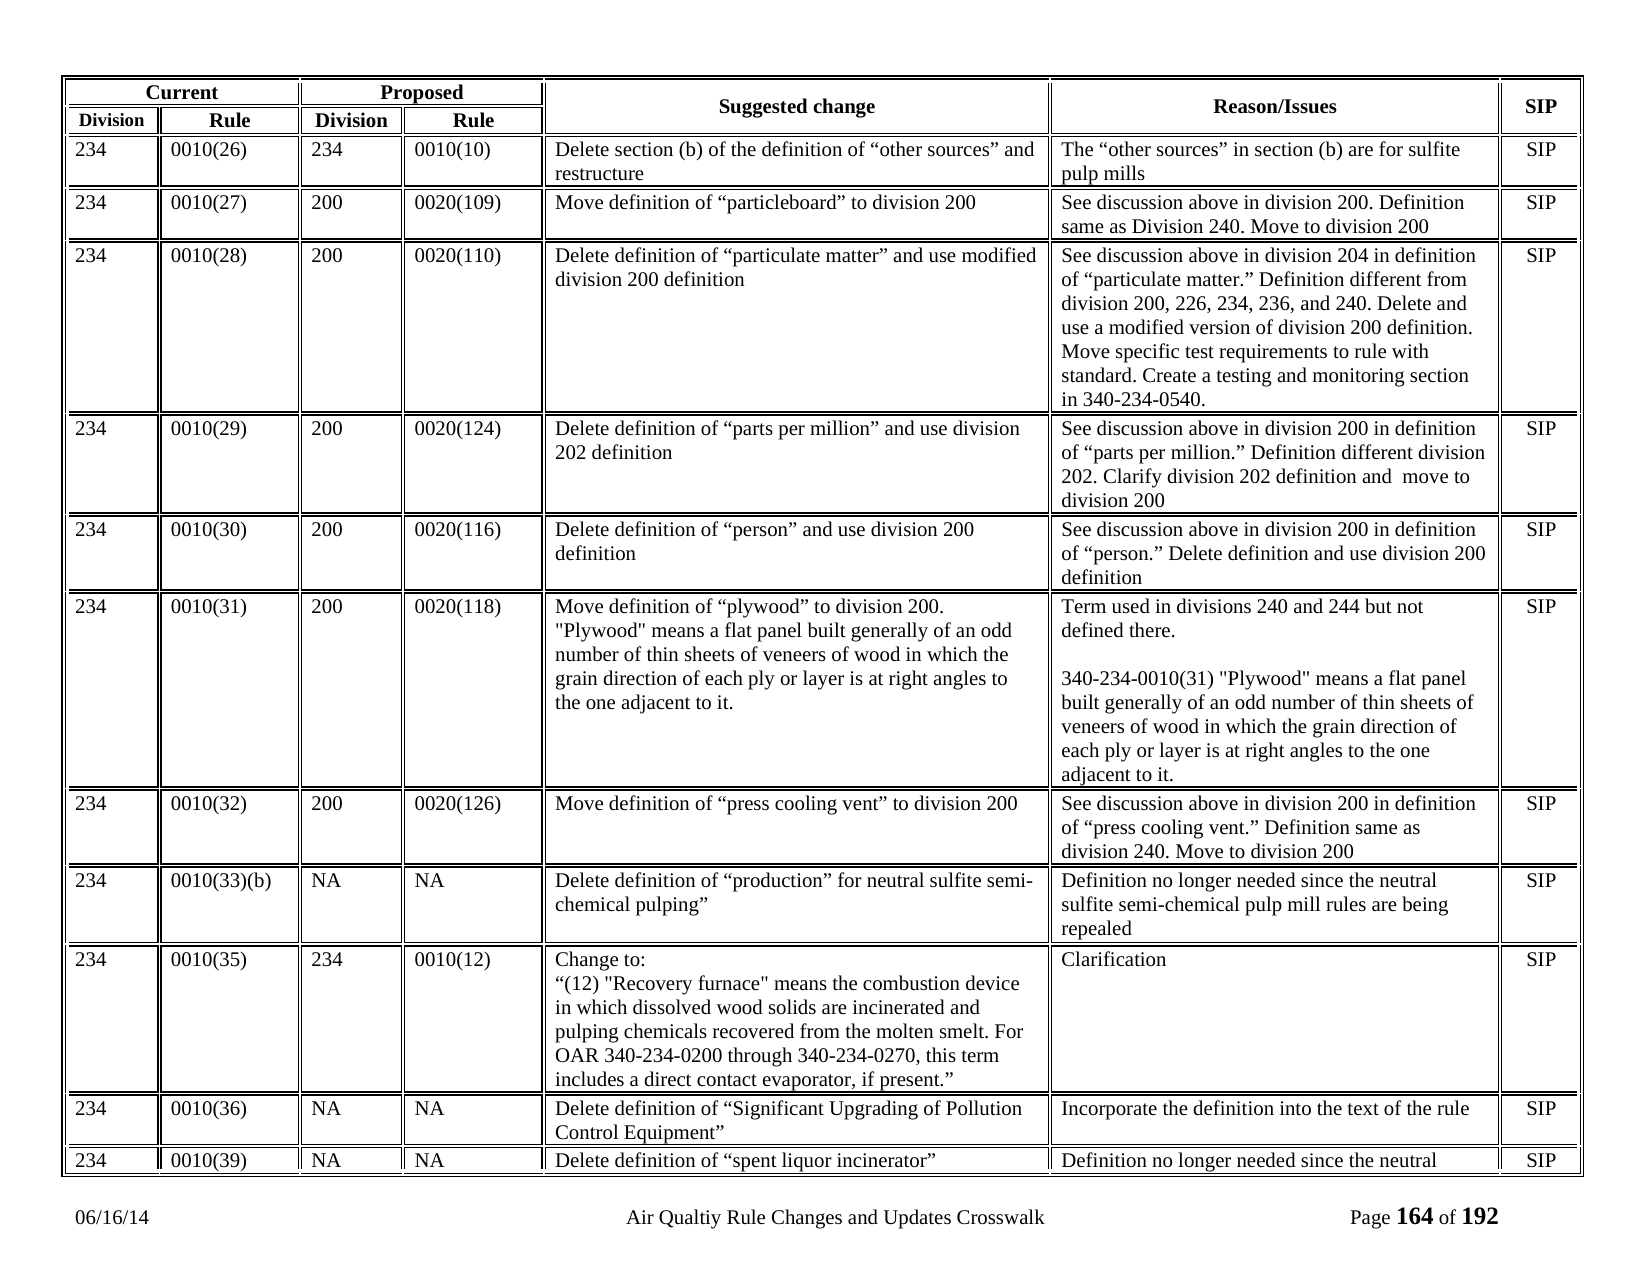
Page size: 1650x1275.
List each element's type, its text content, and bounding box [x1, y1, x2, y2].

table_cell Rule [162, 108, 298, 132]
table_header Reason/Issues [1050, 77, 1500, 132]
table_cell Division [302, 108, 401, 132]
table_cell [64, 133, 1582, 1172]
table_header Current [64, 77, 300, 104]
table_header Suggested change [544, 77, 1050, 132]
table_cell Rule [405, 108, 541, 132]
table_header SIP [1500, 79, 1580, 132]
table_header Proposed [300, 77, 544, 104]
table_cell Division [64, 104, 159, 132]
